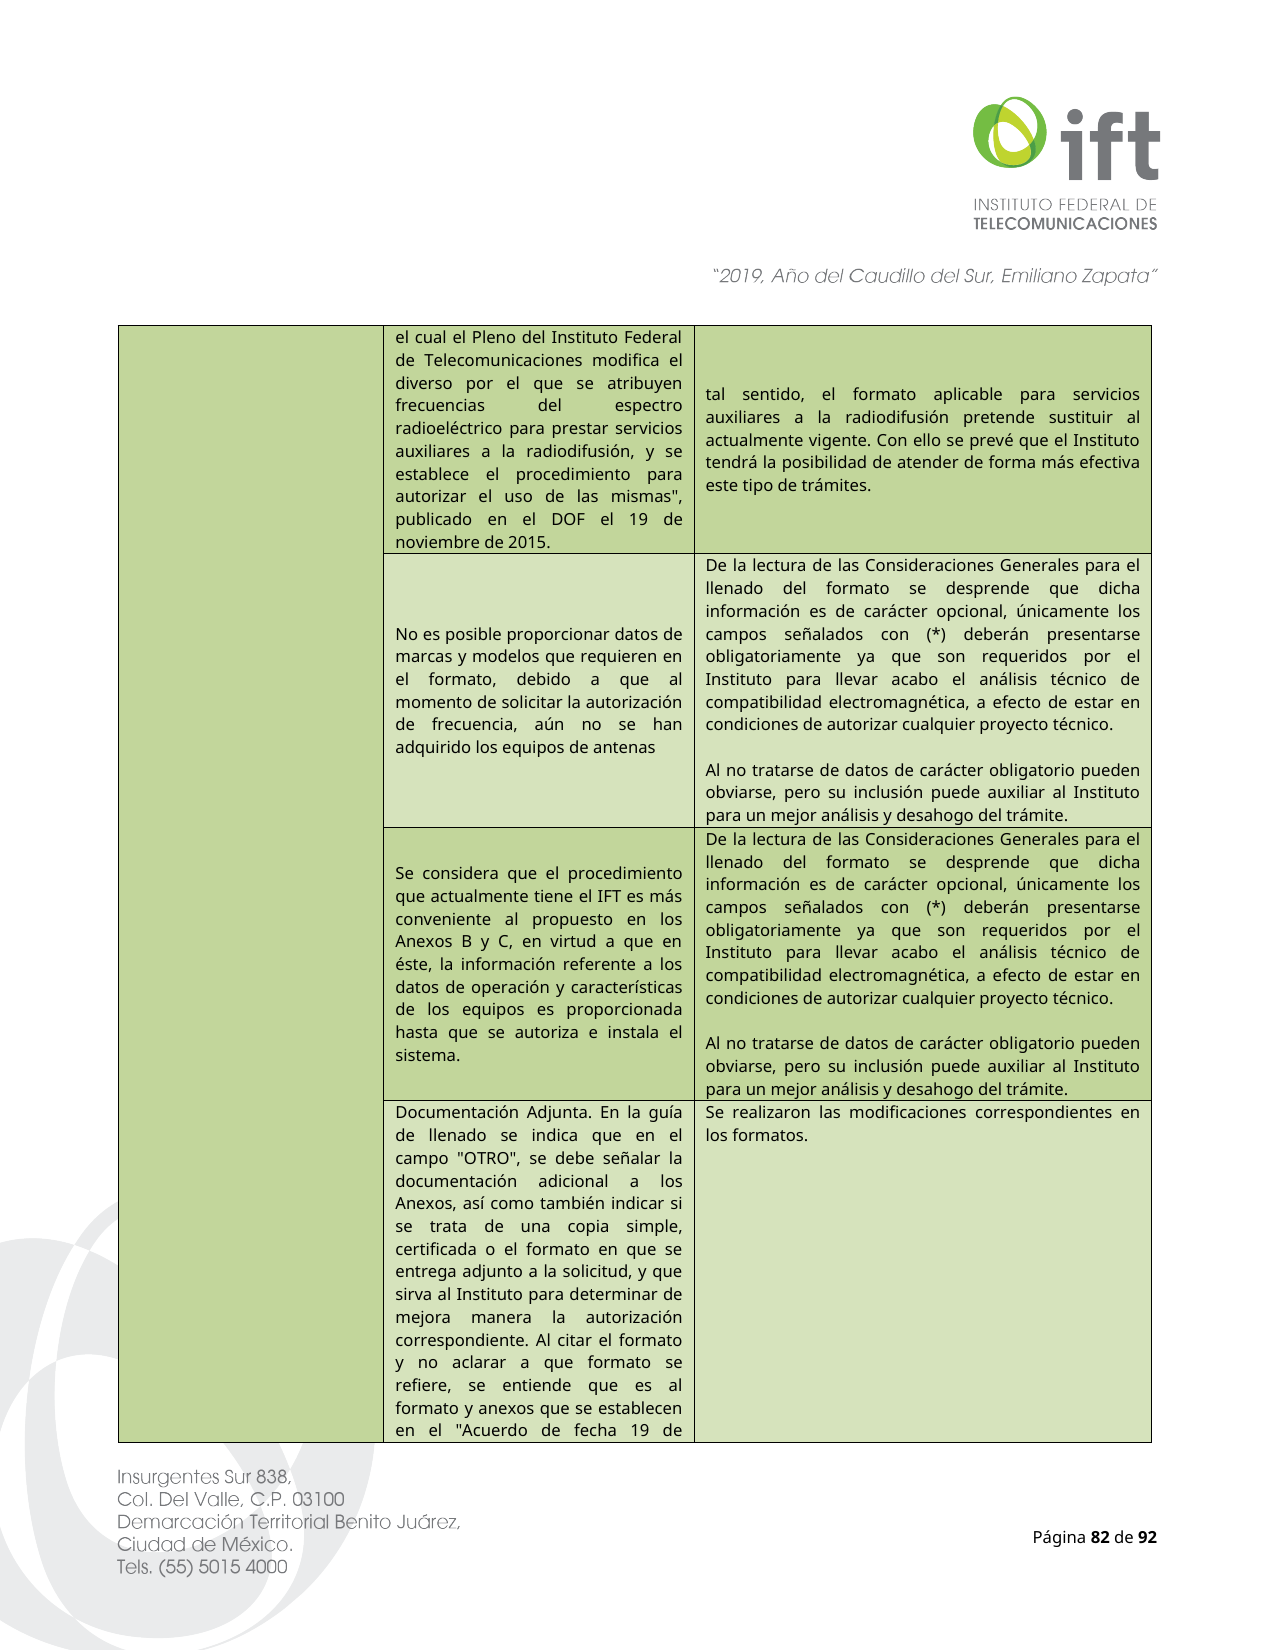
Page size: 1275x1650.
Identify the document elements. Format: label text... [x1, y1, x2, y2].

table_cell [384, 1101, 694, 1442]
picture [0, 0, 1275, 1650]
table_cell De la lectura de las Consideraciones Generales para el llenado del formato se desprende que dicha información es de carácter opcional, únicamente los campos señalados con (*) deberán presentarse obligatoriamente ya que son requeridos por el Instituto para llevar acabo el análisis técnico de compatibilidad electromagnética, a efecto de estar en condiciones de autorizar cualquier proyecto técnico. Al no tratarse de datos de carácter obligatorio pueden obviarse, pero su inclusión puede auxiliar al Instituto para un mejor análisis y desahogo del trámite. [695, 828, 1151, 1100]
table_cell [695, 1101, 1151, 1442]
table_cell De la lectura de las Consideraciones Generales para el llenado del formato se desprende que dicha información es de carácter opcional, únicamente los campos señalados con (*) deberán presentarse obligatoriamente ya que son requeridos por el Instituto para llevar acabo el análisis técnico de compatibilidad electromagnética, a efecto de estar en condiciones de autorizar cualquier proyecto técnico. Al no tratarse de datos de carácter obligatorio pueden obviarse, pero su inclusión puede auxiliar al Instituto para un mejor análisis y desahogo del trámite. [695, 554, 1151, 827]
table_cell No es posible proporcionar datos de marcas y modelos que requieren en el formato, debido a que al momento de solicitar la autorización de frecuencia, aún no se han adquirido los equipos de antenas [384, 554, 694, 827]
table_cell Se considera que el procedimiento que actualmente tiene el IFT es más conveniente al propuesto en los Anexos B y C, en virtud a que en éste, la información referente a los datos de operación y características de los equipos es proporcionada hasta que se autoriza e instala el sistema. [384, 828, 694, 1100]
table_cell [384, 326, 694, 553]
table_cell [695, 326, 1151, 553]
